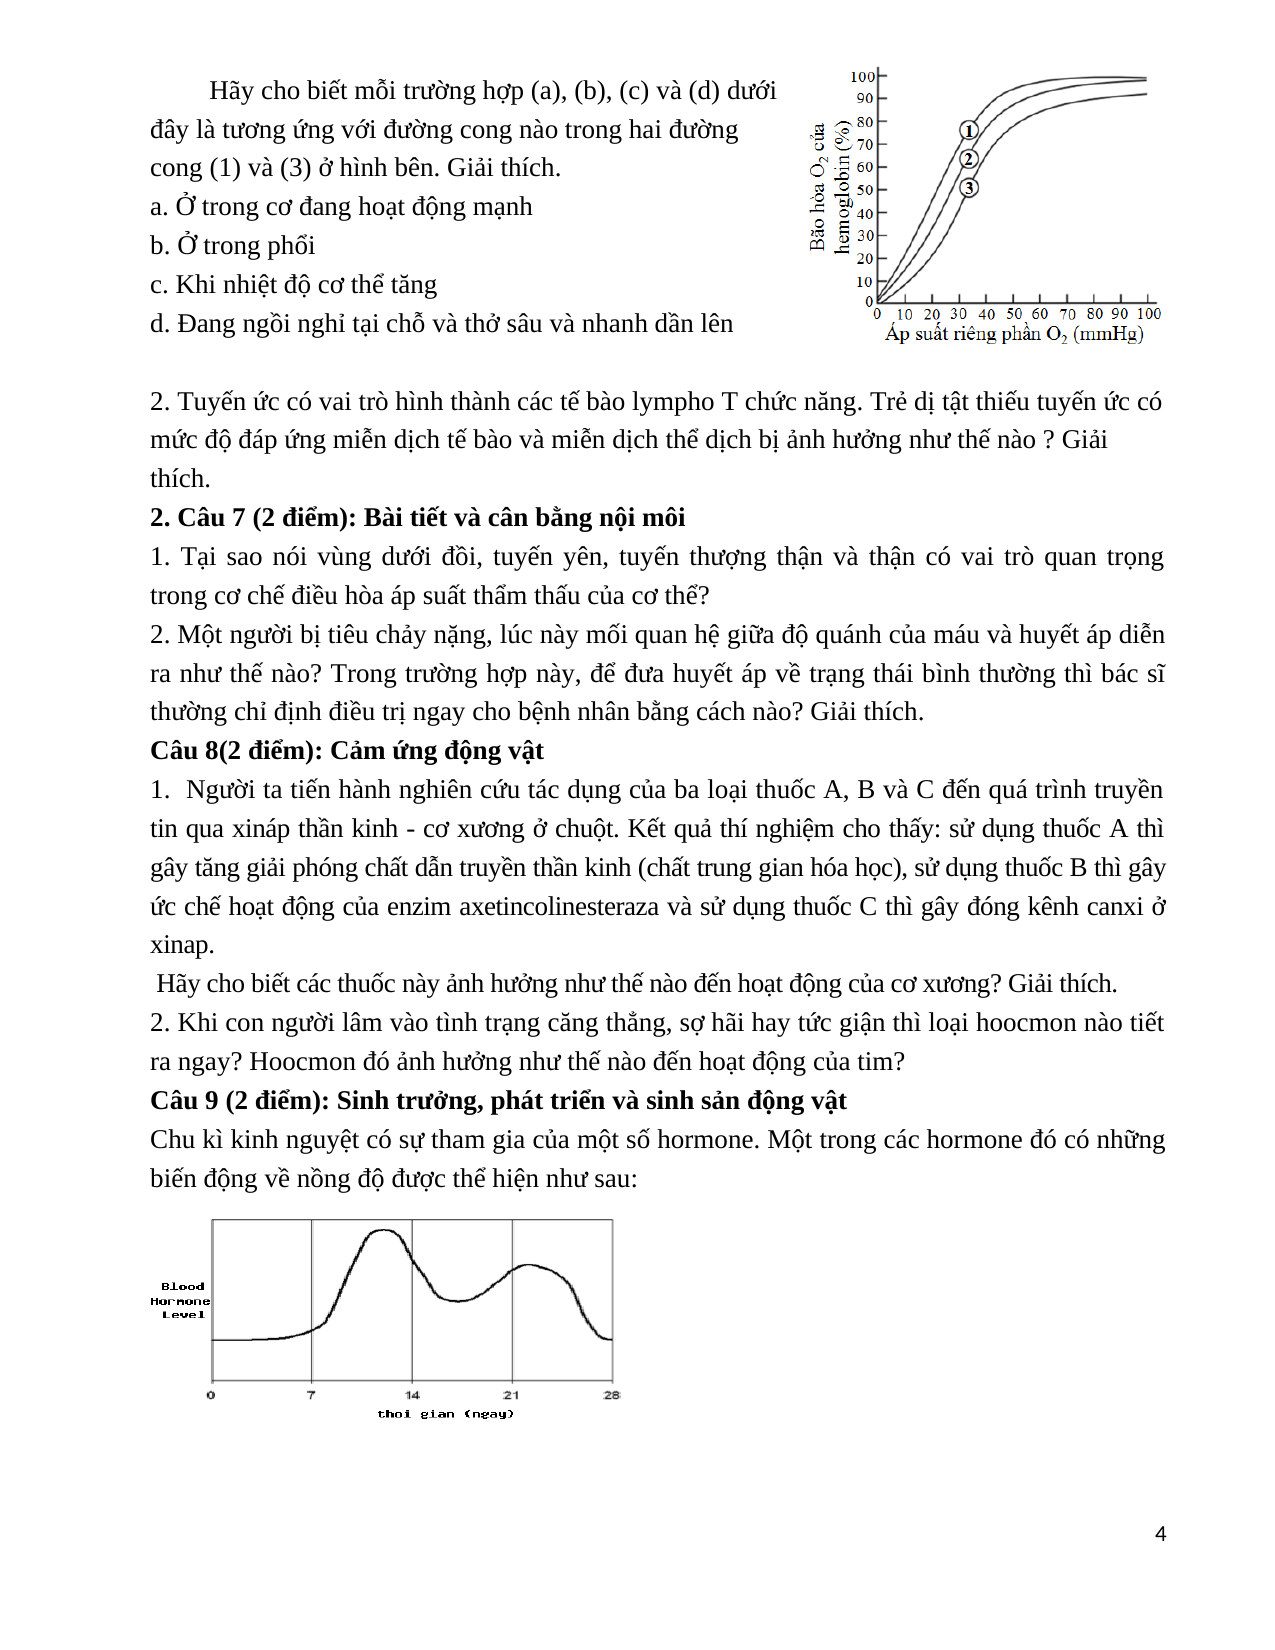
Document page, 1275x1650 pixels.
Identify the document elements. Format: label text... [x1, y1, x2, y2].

text 2. Một người bị tiêu chảy nặng, lúc này mối quan hệ giữa độ quánh của máu và huyết áp diễn ra như thế nào? Trong trường hợp này, để đưa huyết áp về trạng thái bình thường thì bác sĩ thường chỉ định điều trị ngay cho bệnh nhân bằng cách nào? Giải thích. [150, 618, 1167, 727]
text 2. Câu 7 (2 điểm): Bài tiết và cân bằng nội môi [150, 501, 1167, 532]
text Câu 8(2 điểm): Cảm ứng động vật [150, 734, 1167, 766]
text d. Đang ngồi nghỉ tại chỗ và thở sâu và nhanh dần lên [150, 307, 797, 338]
text Chu kì kinh nguyệt có sự tham gia của một số hormone. Một trong các hormone đó có những biến động về nồng độ được thể hiện như sau: [150, 1123, 1167, 1193]
text 1. Người ta tiến hành nghiên cứu tác dụng của ba loại thuốc A, B và C đến quá trình truyền tin qua xináp thần kinh - cơ xương ở chuột. Kết quả thí nghiệm cho thấy: sử dụng thuốc A thì gây tăng giải phóng chất dẫn truyền thần kinh (chất trung gian hóa học), sử dụng thuốc B thì gây ức chế hoạt động của enzim axetincolinesteraza và sử dụng thuốc C thì gây đóng kênh canxi ở xinap. [150, 773, 1167, 960]
text Hãy cho biết mỗi trường hợp (a), (b), (c) và (d) dưới đây là tương ứng với đường cong nào trong hai đường cong (1) và (3) ở hình bên. Giải thích. [150, 74, 797, 183]
text a. Ở trong cơ đang hoạt động mạnh [150, 190, 797, 222]
text c. Khi nhiệt độ cơ thể tăng [150, 268, 797, 299]
text Hãy cho biết các thuốc này ảnh hưởng như thế nào đến hoạt động của cơ xương? Giải thích. [150, 967, 1167, 999]
text Câu 9 (2 điểm): Sinh trưởng, phát triển và sinh sản động vật [150, 1084, 1167, 1115]
text 2. Tuyến ức có vai trò hình thành các tế bào lympho T chức năng. Trẻ dị tật thiếu tuyến ức có mức độ đáp ứng miễn dịch tế bào và miễn dịch thể dịch bị ảnh hưởng như thế nào ? Giải thích. [150, 385, 1167, 493]
picture [150, 1200, 668, 1429]
text 1. Tại sao nói vùng dưới đồi, tuyến yên, tuyến thượng thận và thận có vai trò quan trọng trong cơ chế điều hòa áp suất thẩm thấu của cơ thể? [150, 540, 1167, 610]
picture [797, 60, 1170, 348]
text b. Ở trong phổi [150, 229, 797, 260]
text 2. Khi con người lâm vào tình trạng căng thẳng, sợ hãi hay tức giận thì loại hoocmon nào tiết ra ngay? Hoocmon đó ảnh hưởng như thế nào đến hoạt động của tim? [150, 1006, 1167, 1076]
